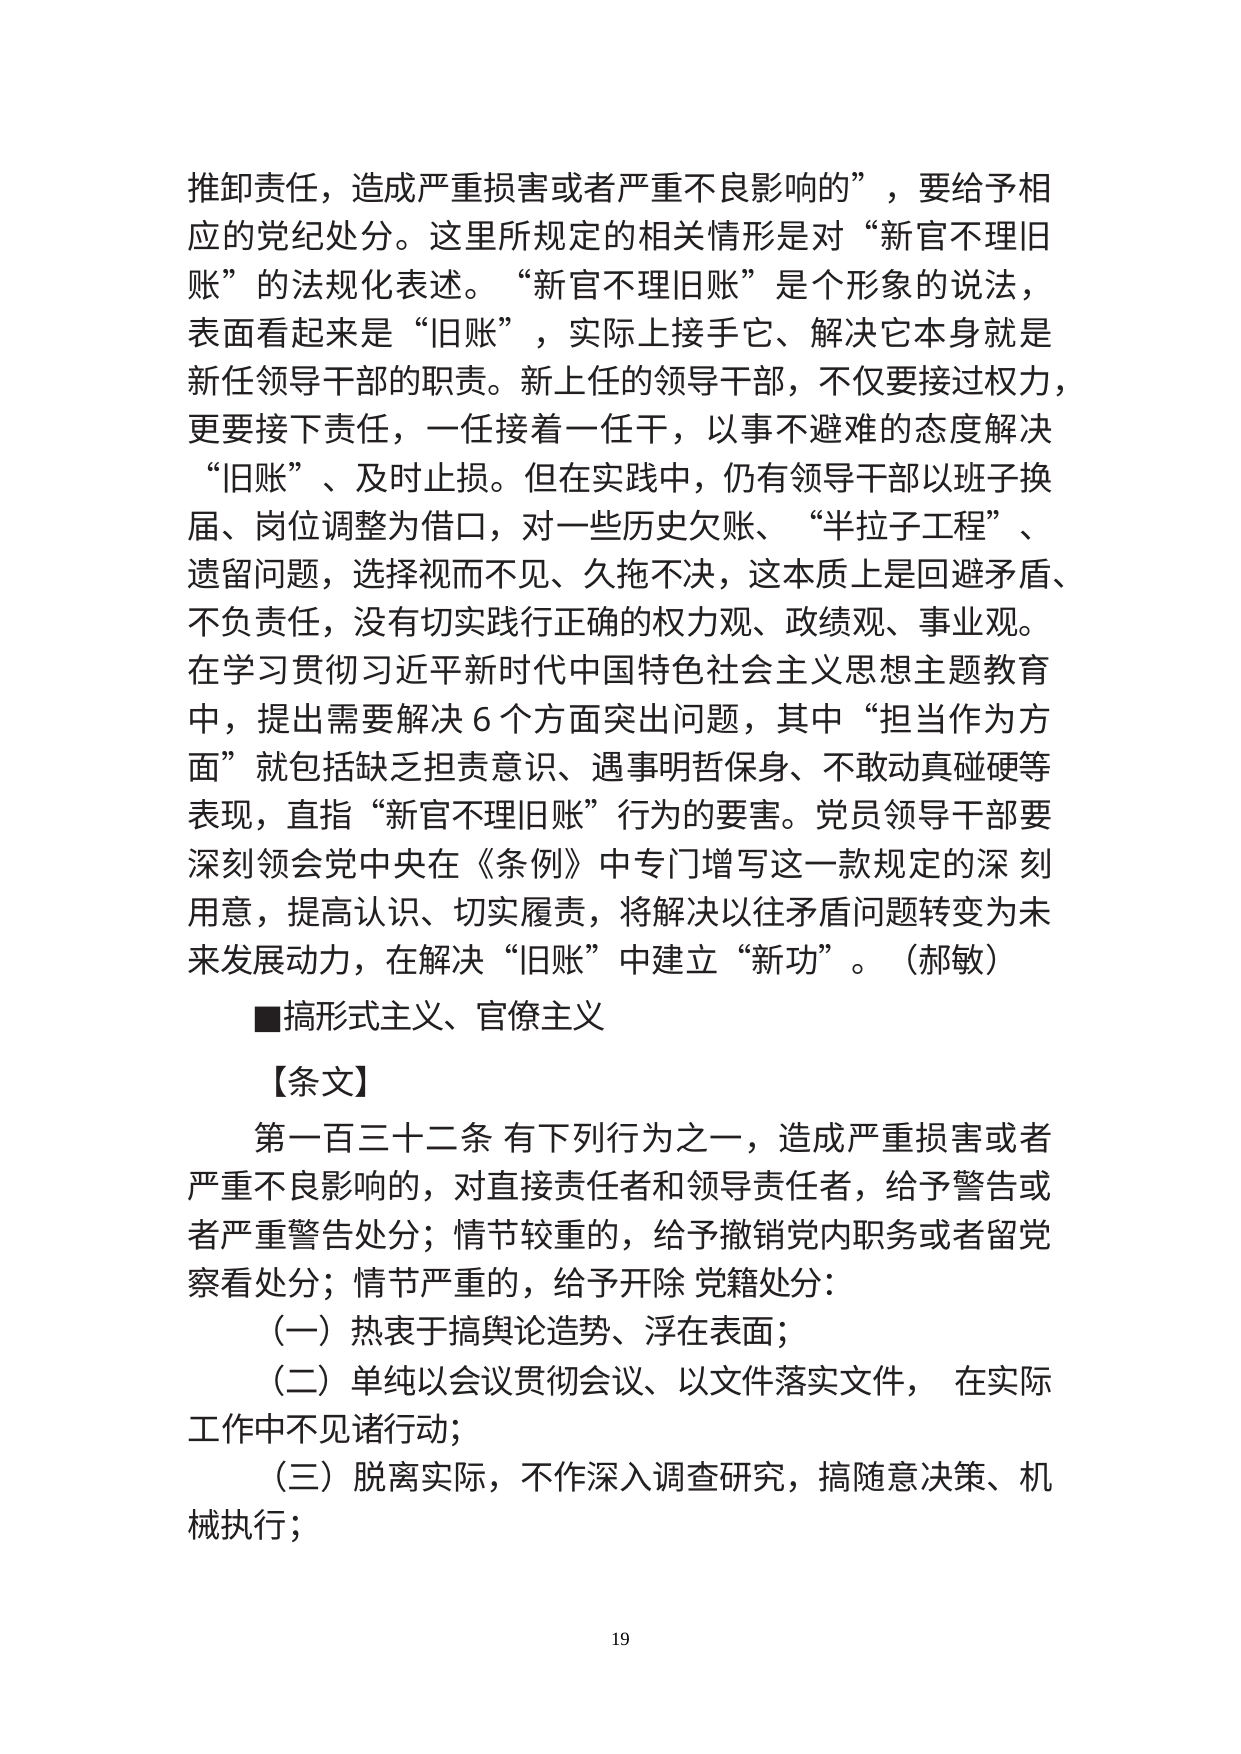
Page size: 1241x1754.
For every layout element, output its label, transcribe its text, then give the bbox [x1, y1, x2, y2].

text （三）脱离实际，不作深入调查研究，搞随意决策、机械执行； [187, 1451, 1053, 1547]
text 【条文】 [187, 1047, 1053, 1112]
text （二）单纯以会议贯彻会议、以文件落实文件， 在实际工作中不见诸行动； [187, 1354, 1053, 1451]
text （一）热衷于搞舆论造势、浮在表面； [187, 1305, 1053, 1354]
text ■搞形式主义、官僚主义 [187, 982, 1053, 1047]
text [187, 162, 1053, 982]
text 第一百三十二条 有下列行为之一，造成严重损害或者严重不良影响的，对直接责任者和领导责任者，给予警告或者严重警告处分；情节较重的，给予撤销党内职务或者留党察看处分；情节严重的，给予开除 党籍处分： [187, 1112, 1053, 1305]
